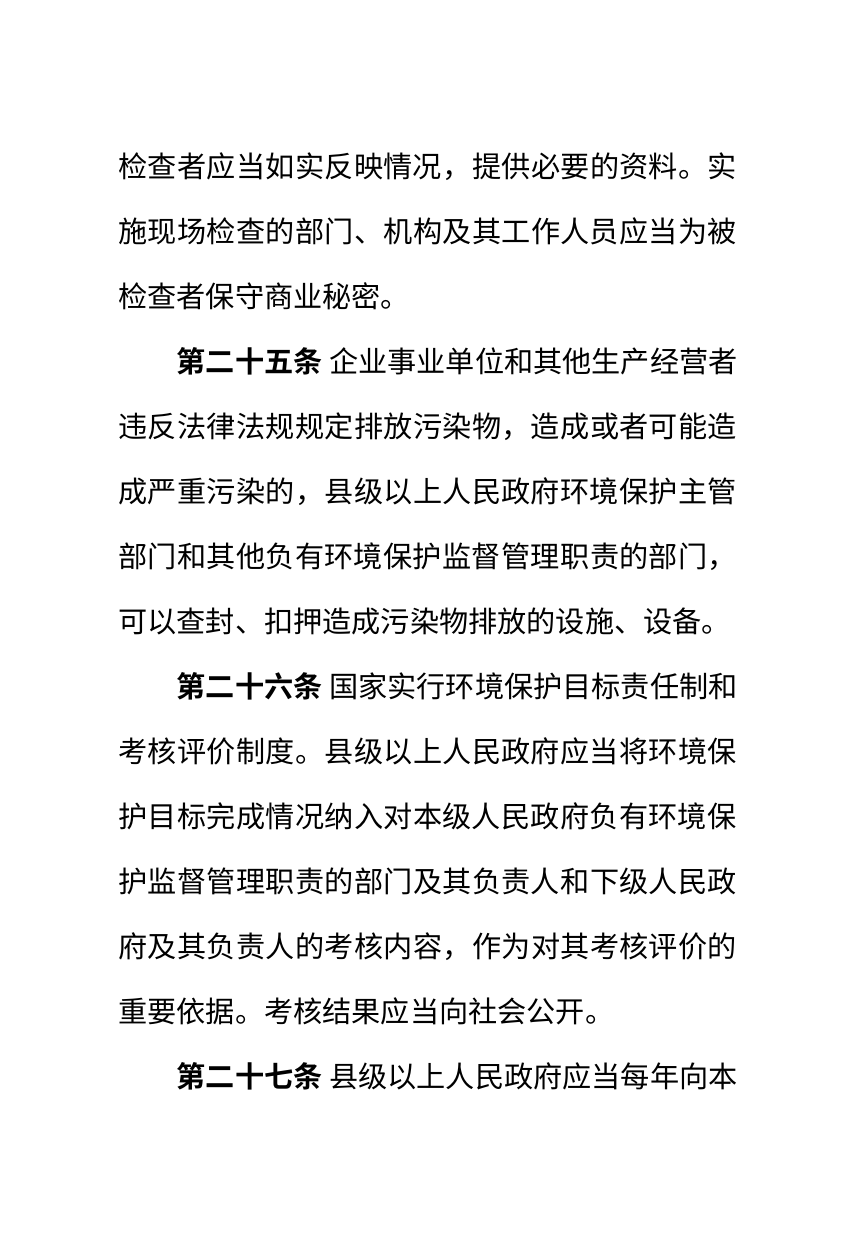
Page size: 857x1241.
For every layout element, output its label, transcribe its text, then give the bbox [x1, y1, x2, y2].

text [118, 1043, 738, 1108]
text 第二十五条 企业事业单位和其他生产经营者违反法律法规规定排放污染物，造成或者可能造成严重污染的，县级以上人民政府环境保护主管部门和其他负有环境保护监督管理职责的部门，可以查封、扣押造成污染物排放的设施、设备。 [118, 328, 738, 653]
text 第二十六条 国家实行环境保护目标责任制和考核评价制度。县级以上人民政府应当将环境保护目标完成情况纳入对本级人民政府负有环境保护监督管理职责的部门及其负责人和下级人民政府及其负责人的考核内容，作为对其考核评价的重要依据。考核结果应当向社会公开。 [118, 653, 738, 1043]
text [118, 133, 738, 328]
